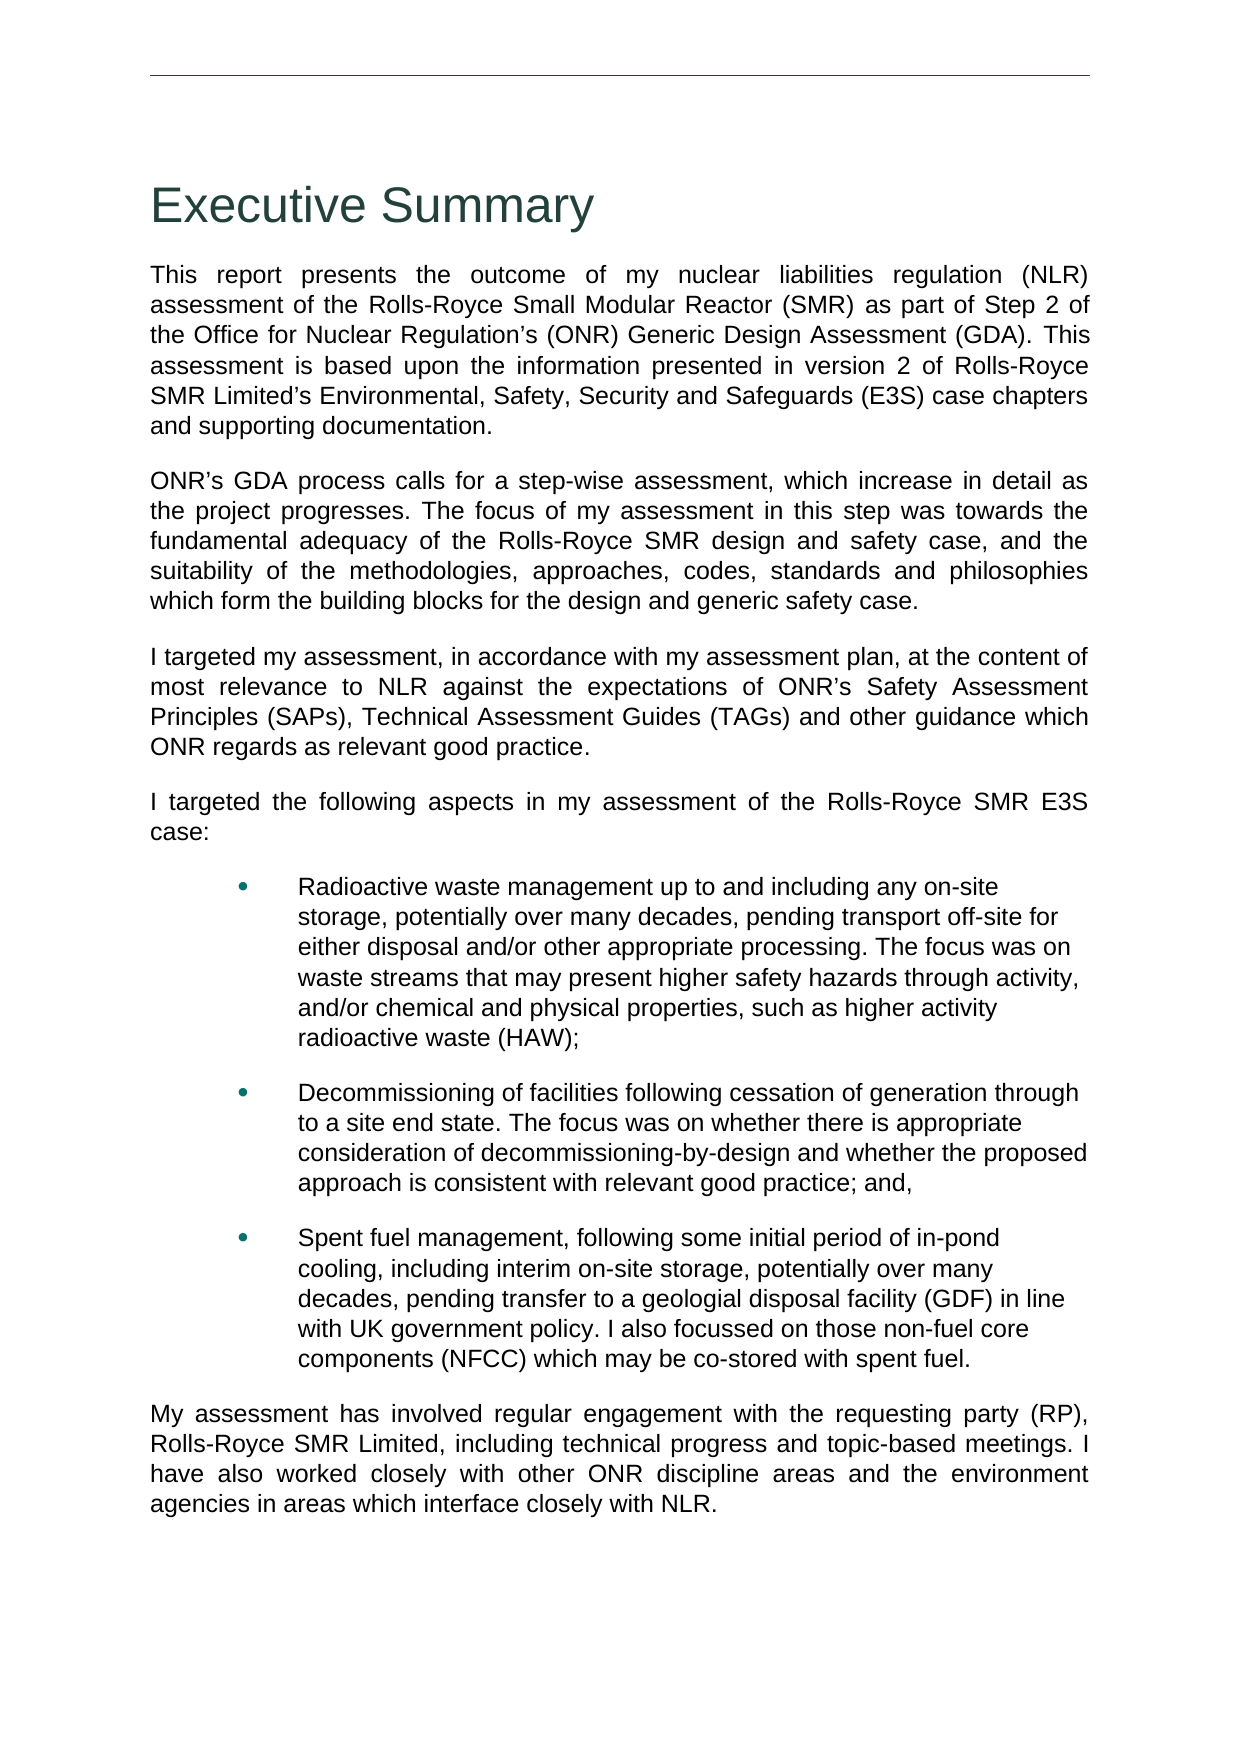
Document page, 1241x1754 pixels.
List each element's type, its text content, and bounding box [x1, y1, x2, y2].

list Radioactive waste management up to and including any on-site storage, potentially over many decades, pending transport off-site for either disposal and/or other appropriate processing. The focus was on waste streams that may present higher safety hazards through activity, and/or chemical and physical properties, such as higher activity radioactive waste (HAW); [239, 872, 1090, 1051]
text I targeted the following aspects in my assessment of the Rolls-Royce SMR E3S case: [150, 787, 1090, 846]
text My assessment has involved regular engagement with the requesting party (RP), Rolls-Royce SMR Limited, including technical progress and topic-based meetings. I have also worked closely with other ONR discipline areas and the environment agencies in areas which interface closely with NLR. [150, 1399, 1090, 1518]
text This report presents the outcome of my nuclear liabilities regulation (NLR) assessment of the Rolls-Royce Small Modular Reactor (SMR) as part of Step 2 of the Office for Nuclear Regulation’s (ONR) Generic Design Assessment (GDA). This assessment is based upon the information presented in version 2 of Rolls-Royce SMR Limited’s Environmental, Safety, Security and Safeguards (E3S) case chapters and supporting documentation. [150, 260, 1090, 439]
text ONR’s GDA process calls for a step-wise assessment, which increase in detail as the project progresses. The focus of my assessment in this step was towards the fundamental adequacy of the Rolls-Royce SMR design and safety case, and the suitability of the methodologies, approaches, codes, standards and philosophies which form the building blocks for the design and generic safety case. [150, 466, 1090, 615]
subtitle Executive Summary [150, 175, 1090, 232]
list Spent fuel management, following some initial period of in-pond cooling, including interim on-site storage, potentially over many decades, pending transfer to a geologial disposal facility (GDF) in line with UK government policy. I also focussed on those non-fuel core components (NFCC) which may be co-stored with spent fuel. [239, 1223, 1090, 1373]
text I targeted my assessment, in accordance with my assessment plan, at the content of most relevance to NLR against the expectations of ONR’s Safety Assessment Principles (SAPs), Technical Assessment Guides (TAGs) and other guidance which ONR regards as relevant good practice. [150, 641, 1090, 761]
list Decommissioning of facilities following cessation of generation through to a site end state. The focus was on whether there is appropriate consideration of decommissioning-by-design and whether the proposed approach is consistent with relevant good practice; and, [239, 1078, 1090, 1197]
